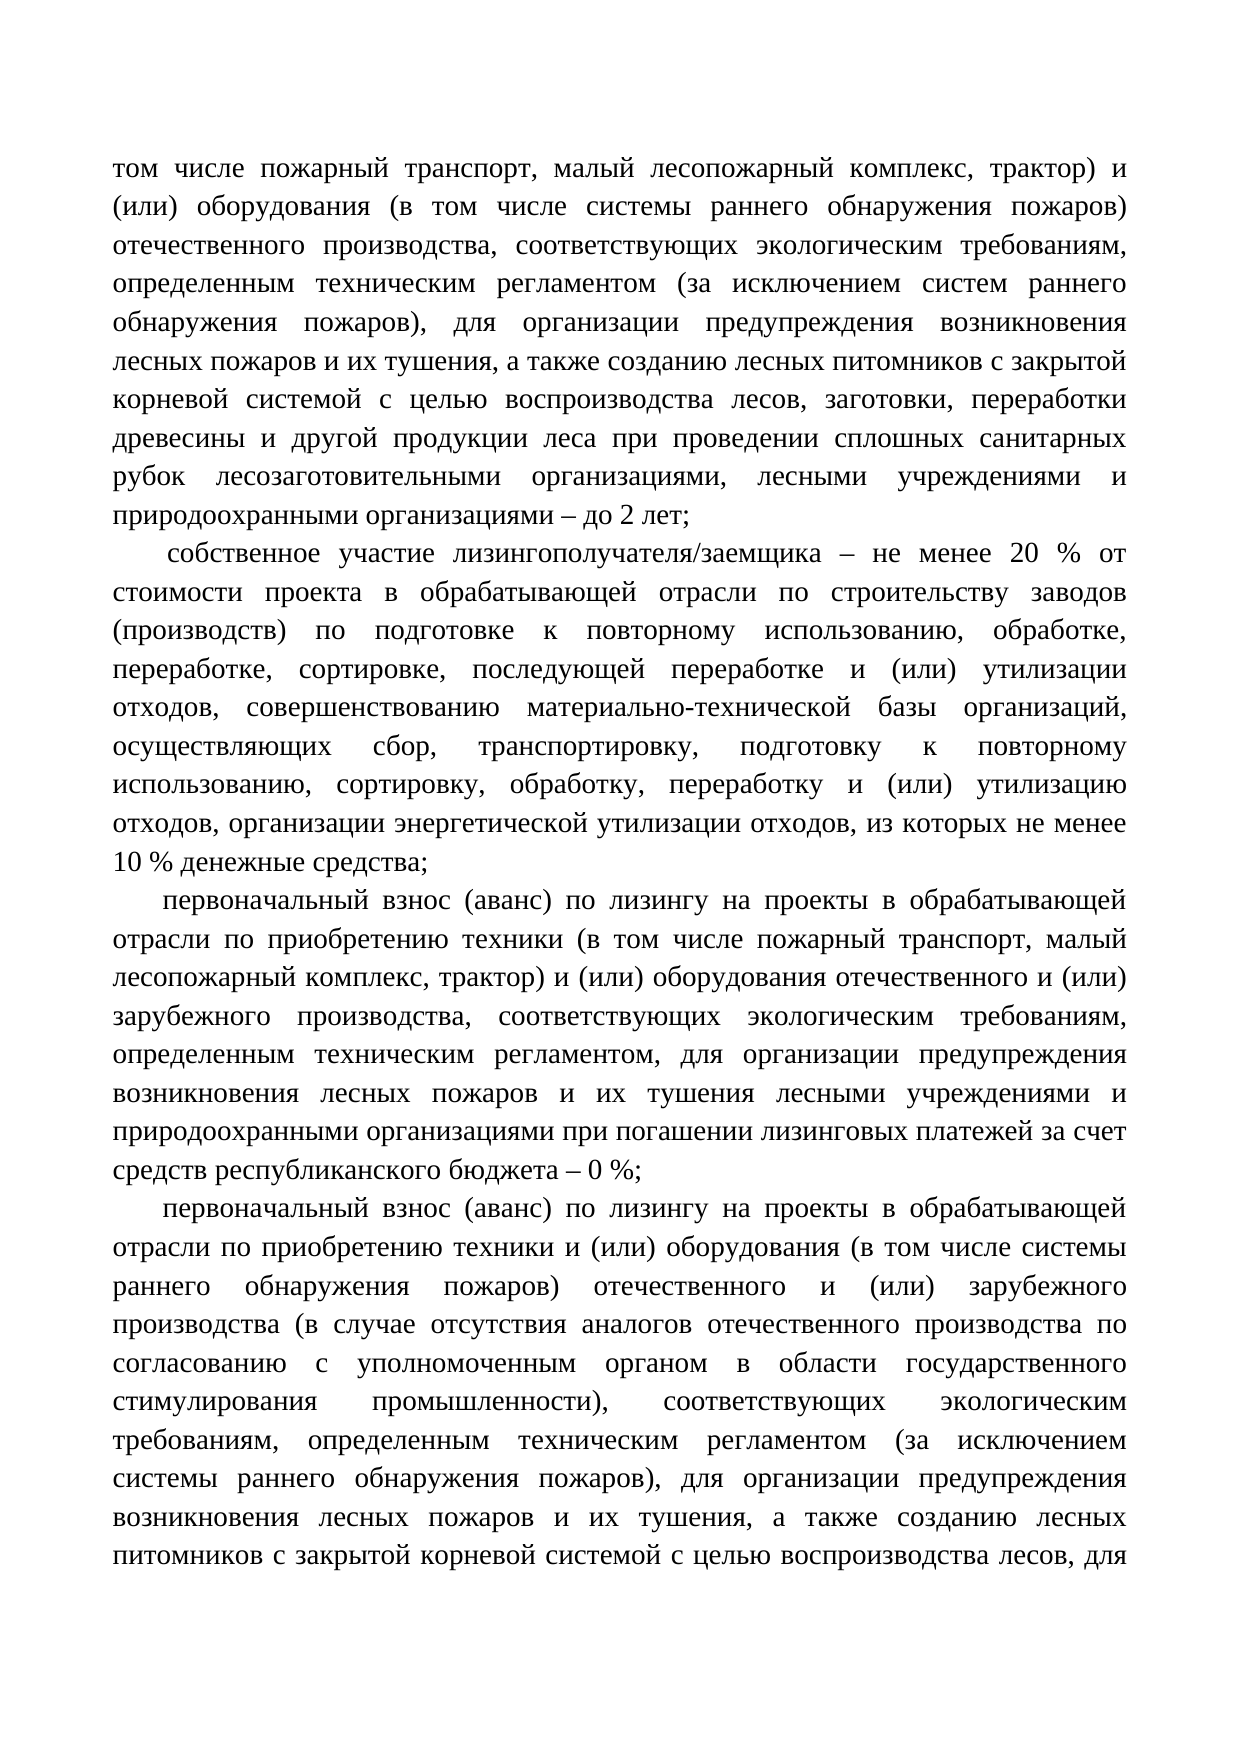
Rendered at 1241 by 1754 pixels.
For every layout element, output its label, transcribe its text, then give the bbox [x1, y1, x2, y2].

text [112, 150, 1128, 530]
text собственное участие лизингополучателя/заемщика – не менее 20 % от стоимости проекта в обрабатывающей отрасли по строительству заводов (производств) по подготовке к повторному использованию, обработке, переработке, сортировке, последующей переработке и (или) утилизации отходов, совершенствованию материально-технической базы организаций, осуществляющих сбор, транспортировку, подготовку к повторному использованию, сортировку, обработку, переработку и (или) утилизацию отходов, организации энергетической утилизации отходов, из которых не менее 10 % денежные средства; [112, 535, 1128, 877]
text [112, 1191, 1128, 1571]
text первоначальный взнос (аванс) по лизингу на проекты в обрабатывающей отрасли по приобретению техники (в том числе пожарный транспорт, малый лесопожарный комплекс, трактор) и (или) оборудования отечественного и (или) зарубежного производства, соответствующих экологическим требованиям, определенным техническим регламентом, для организации предупреждения возникновения лесных пожаров и их тушения лесными учреждениями и природоохранными организациями при погашении лизинговых платежей за счет средств республиканского бюджета – 0 %; [112, 882, 1128, 1186]
